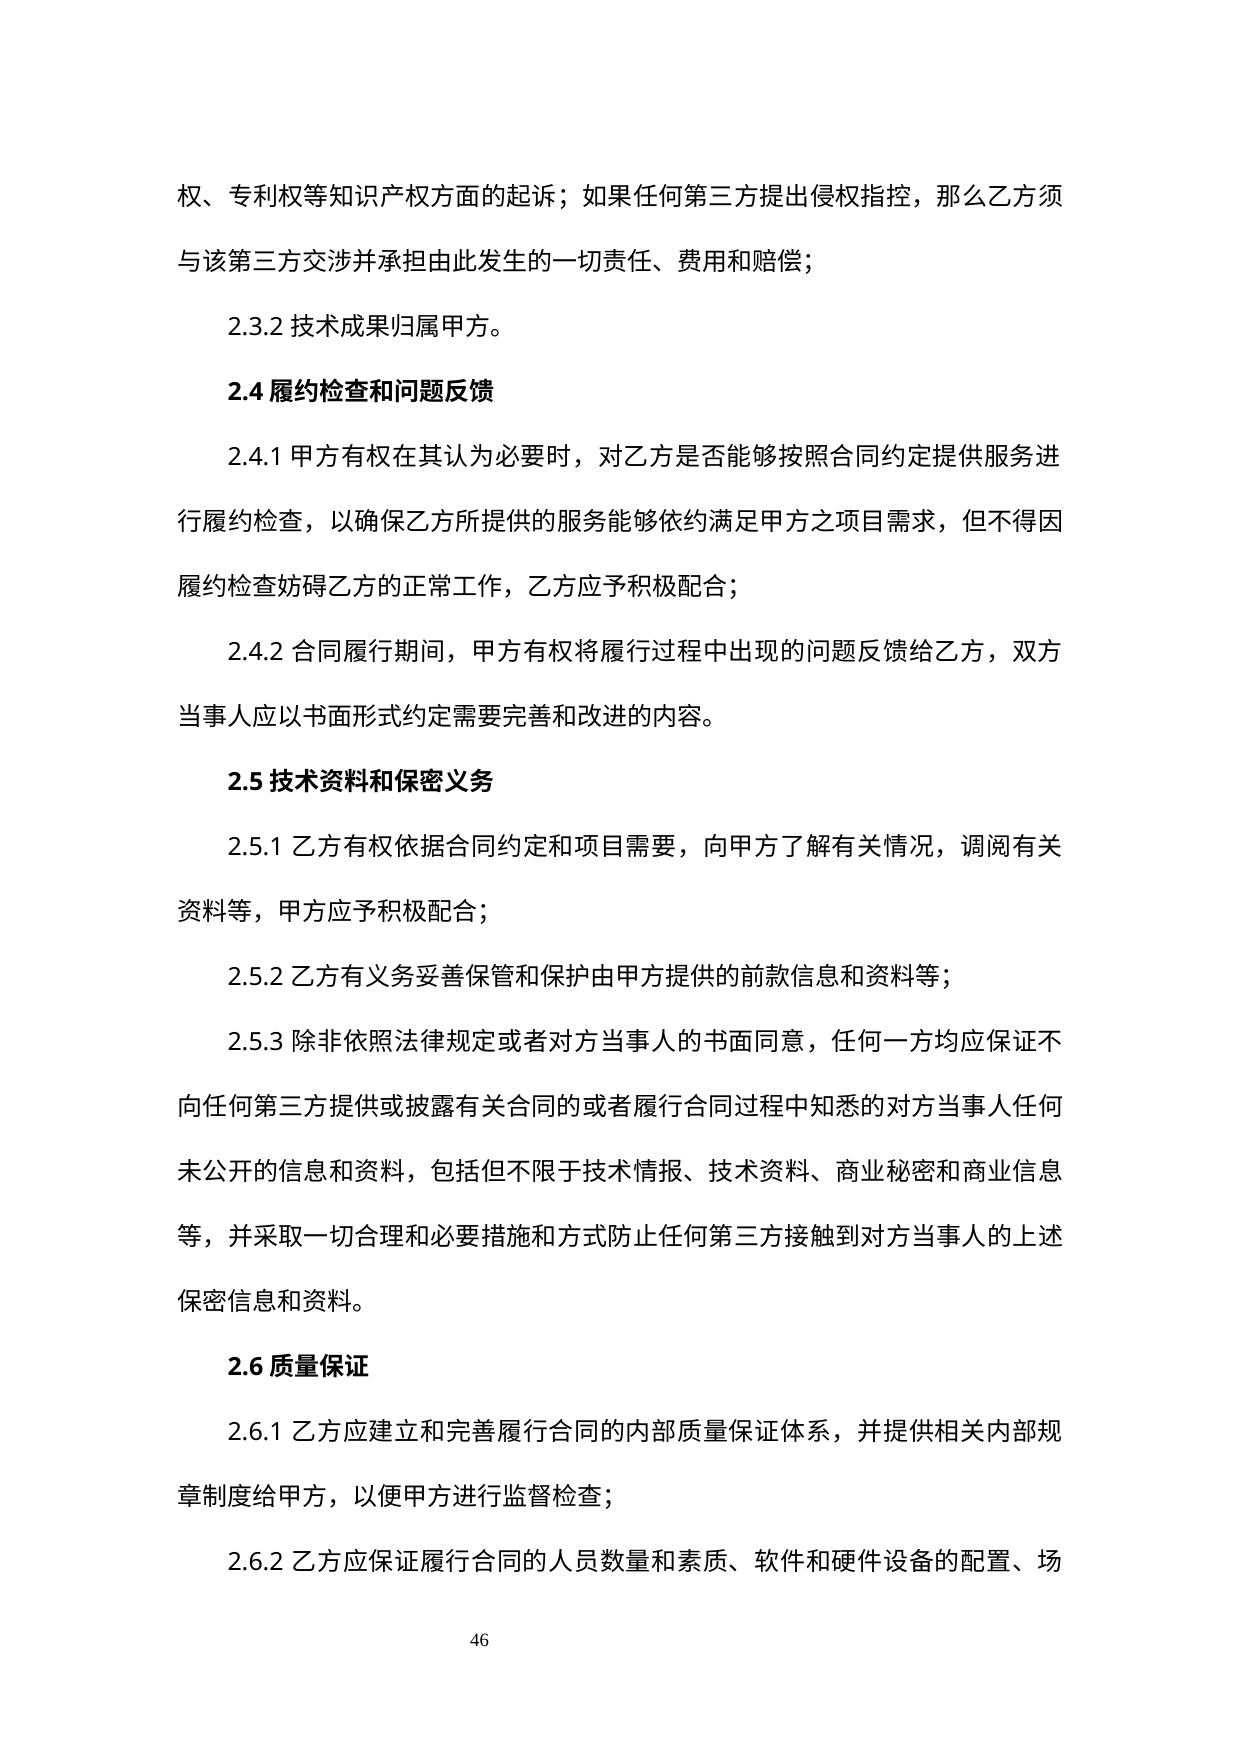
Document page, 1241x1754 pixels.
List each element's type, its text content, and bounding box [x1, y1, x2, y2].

text 2.5 技术资料和保密义务 [177, 747, 1063, 812]
text 2.4.1甲方有权在其认为必要时，对乙方是否能够按照合同约定提供服务进行履约检查，以确保乙方所提供的服务能够依约满足甲方之项目需求，但不得因履约检查妨碍乙方的正常工作，乙方应予积极配合； [177, 422, 1063, 617]
text 2.5.3 除非依照法律规定或者对方当事人的书面同意，任何一方均应保证不向任何第三方提供或披露有关合同的或者履行合同过程中知悉的对方当事人任何未公开的信息和资料，包括但不限于技术情报、技术资料、商业秘密和商业信息等，并采取一切合理和必要措施和方式防止任何第三方接触到对方当事人的上述保密信息和资料。 [177, 1007, 1063, 1332]
text 2.3.2 技术成果归属甲方。 [177, 292, 1063, 357]
text 2.5.2 乙方有义务妥善保管和保护由甲方提供的前款信息和资料等； [177, 942, 1063, 1007]
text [177, 162, 1063, 292]
text 2.4 履约检查和问题反馈 [177, 357, 1063, 422]
text 2.5.1 乙方有权依据合同约定和项目需要，向甲方了解有关情况，调阅有关资料等，甲方应予积极配合； [177, 812, 1063, 942]
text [177, 1527, 1063, 1592]
text 2.4.2 合同履行期间，甲方有权将履行过程中出现的问题反馈给乙方，双方当事人应以书面形式约定需要完善和改进的内容。 [177, 617, 1063, 747]
text 2.6 质量保证 [177, 1332, 1063, 1397]
text 2.6.1 乙方应建立和完善履行合同的内部质量保证体系，并提供相关内部规章制度给甲方，以便甲方进行监督检查； [177, 1397, 1063, 1527]
